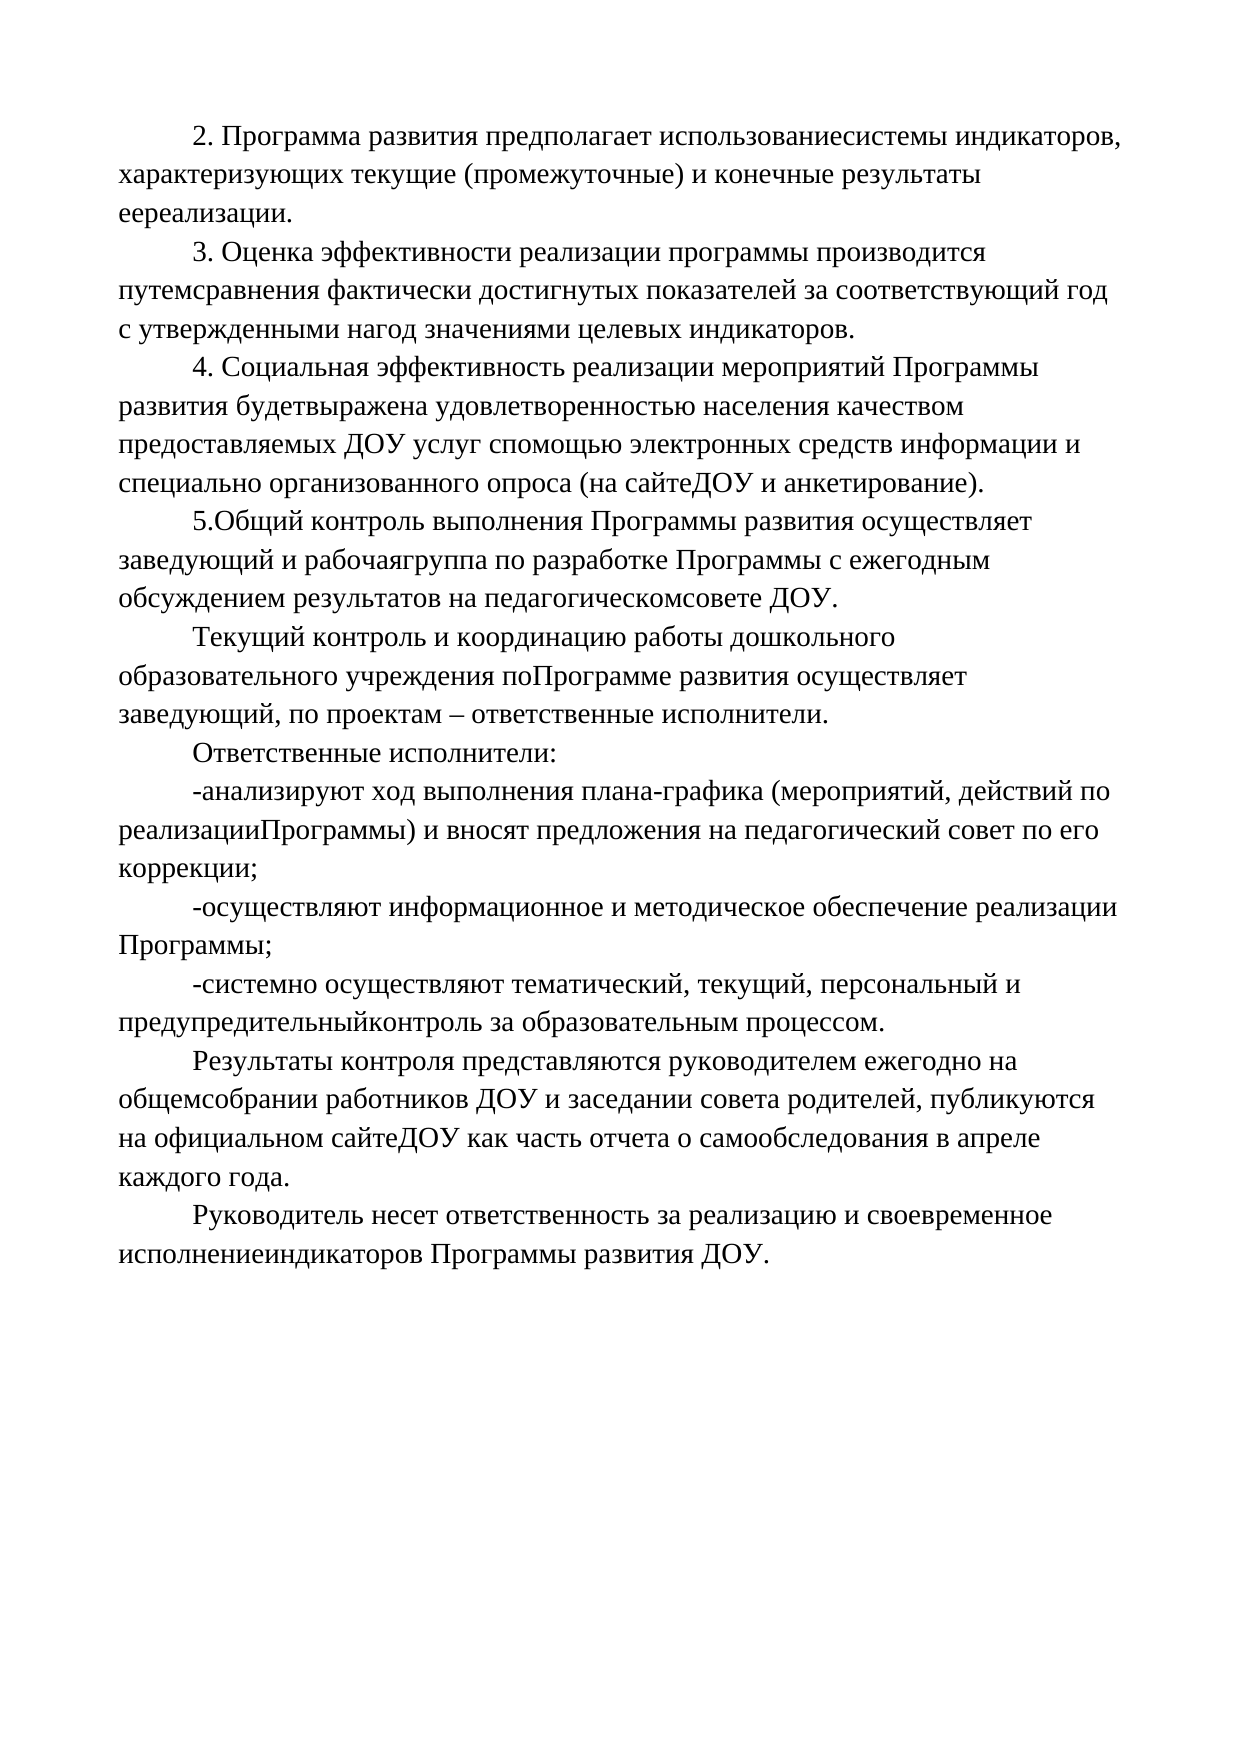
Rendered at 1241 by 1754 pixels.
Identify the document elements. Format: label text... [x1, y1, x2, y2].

text -системно осуществляют тематический, текущий, персональный и предупредительныйконтроль за образовательным процессом. [118, 966, 1122, 1038]
text 3. Оценка эффективности реализации программы производится путемсравнения фактически достигнутых показателей за соответствующий год с утвержденными нагод значениями целевых индикаторов. [118, 234, 1122, 344]
text 5.Общий контроль выполнения Программы развития осуществляет заведующий и рабочаягруппа по разработке Программы с ежегодным обсуждением результатов на педагогическомсовете ДОУ. [118, 503, 1122, 614]
text -осуществляют информационное и методическое обеспечение реализации Программы; [118, 889, 1122, 961]
text -анализируют ход выполнения плана-графика (мероприятий, действий по реализацииПрограммы) и вносят предложения на педагогический совет по его коррекции; [118, 773, 1122, 884]
text Ответственные исполнители: [118, 735, 1122, 768]
text 4. Социальная эффективность реализации мероприятий Программы развития будетвыражена удовлетворенностью населения качеством предоставляемых ДОУ услуг спомощью электронных средств информации и специально организованного опроса (на сайтеДОУ и анкетирование). [118, 349, 1122, 498]
text Текущий контроль и координацию работы дошкольного образовательного учреждения поПрограмме развития осуществляет заведующий, по проектам – ответственные исполнители. [118, 619, 1122, 730]
text Руководитель несет ответственность за реализацию и своевременное исполнениеиндикаторов Программы развития ДОУ. [118, 1197, 1122, 1269]
text 2. Программа развития предполагает использованиесистемы индикаторов, характеризующих текущие (промежуточные) и конечные результаты еереализации. [118, 118, 1122, 229]
text Результаты контроля представляются руководителем ежегодно на общемсобрании работников ДОУ и заседании совета родителей, публикуются на официальном сайтеДОУ как часть отчета о самообследования в апреле каждого года. [118, 1043, 1122, 1192]
